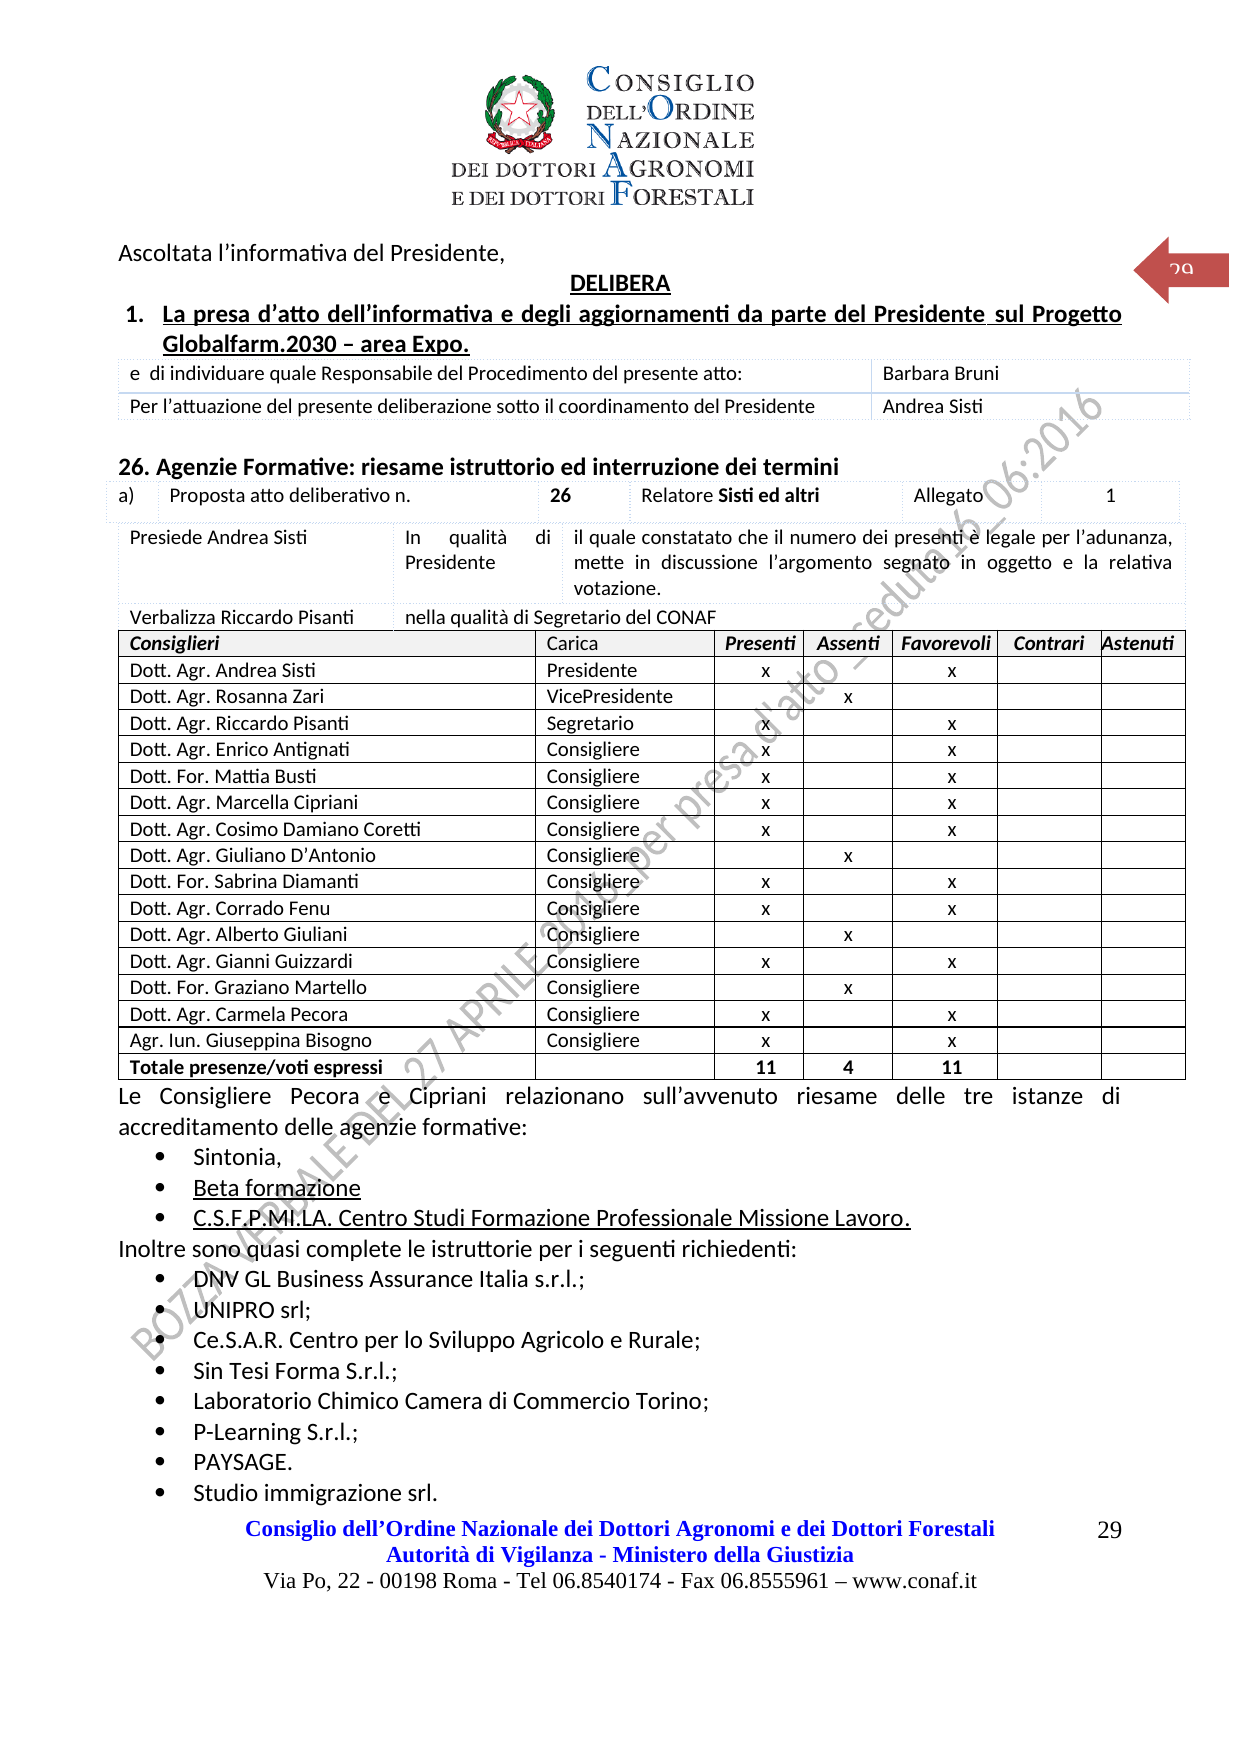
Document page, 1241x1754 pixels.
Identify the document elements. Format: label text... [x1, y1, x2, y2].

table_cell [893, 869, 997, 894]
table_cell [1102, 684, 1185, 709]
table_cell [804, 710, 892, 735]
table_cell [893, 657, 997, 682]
list Ce.S.A.R. Centro per lo Sviluppo Agricolo e Rurale; [156, 1324, 1122, 1355]
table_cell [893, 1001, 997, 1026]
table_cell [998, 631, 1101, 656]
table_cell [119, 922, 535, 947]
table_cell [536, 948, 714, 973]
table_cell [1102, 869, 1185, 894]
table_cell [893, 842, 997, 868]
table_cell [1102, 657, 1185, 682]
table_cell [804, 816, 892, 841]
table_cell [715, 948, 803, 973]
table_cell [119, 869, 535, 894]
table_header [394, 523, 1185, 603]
list P-Learning S.r.l.; [156, 1416, 1122, 1447]
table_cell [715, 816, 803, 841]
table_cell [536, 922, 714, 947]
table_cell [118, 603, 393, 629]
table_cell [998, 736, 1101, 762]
list Sin Tesi Forma S.r.l.; [156, 1355, 1122, 1386]
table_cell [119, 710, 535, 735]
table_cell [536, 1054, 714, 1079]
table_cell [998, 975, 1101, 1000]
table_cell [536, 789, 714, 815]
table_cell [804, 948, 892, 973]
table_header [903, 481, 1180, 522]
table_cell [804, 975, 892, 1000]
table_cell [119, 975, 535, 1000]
list DNV GL Business Assurance Italia s.r.l.; [156, 1263, 1122, 1294]
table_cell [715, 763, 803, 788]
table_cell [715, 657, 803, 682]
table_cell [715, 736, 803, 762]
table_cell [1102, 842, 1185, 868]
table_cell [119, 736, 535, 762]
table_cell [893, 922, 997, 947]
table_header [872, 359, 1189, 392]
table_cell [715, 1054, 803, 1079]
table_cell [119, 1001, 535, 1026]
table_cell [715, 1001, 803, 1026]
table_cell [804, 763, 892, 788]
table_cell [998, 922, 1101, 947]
list Beta formazione [156, 1172, 1122, 1202]
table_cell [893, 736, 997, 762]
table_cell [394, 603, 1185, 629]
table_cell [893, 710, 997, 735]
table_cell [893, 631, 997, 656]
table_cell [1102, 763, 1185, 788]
list La presa d’atto dell’informativa e degli aggiornamenti da parte del Presidente sul Progetto Globalfarm.2030 – area Expo. [125, 298, 1122, 359]
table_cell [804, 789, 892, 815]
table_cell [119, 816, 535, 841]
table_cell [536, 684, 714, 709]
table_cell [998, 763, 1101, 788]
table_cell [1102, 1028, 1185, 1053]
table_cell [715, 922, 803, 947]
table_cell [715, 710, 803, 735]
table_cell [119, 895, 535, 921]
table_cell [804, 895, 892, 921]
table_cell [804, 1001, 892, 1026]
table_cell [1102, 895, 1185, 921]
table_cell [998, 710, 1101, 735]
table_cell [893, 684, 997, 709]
text 26. Agenzie Formative: riesame istruttorio ed interruzione dei termini [118, 451, 1122, 481]
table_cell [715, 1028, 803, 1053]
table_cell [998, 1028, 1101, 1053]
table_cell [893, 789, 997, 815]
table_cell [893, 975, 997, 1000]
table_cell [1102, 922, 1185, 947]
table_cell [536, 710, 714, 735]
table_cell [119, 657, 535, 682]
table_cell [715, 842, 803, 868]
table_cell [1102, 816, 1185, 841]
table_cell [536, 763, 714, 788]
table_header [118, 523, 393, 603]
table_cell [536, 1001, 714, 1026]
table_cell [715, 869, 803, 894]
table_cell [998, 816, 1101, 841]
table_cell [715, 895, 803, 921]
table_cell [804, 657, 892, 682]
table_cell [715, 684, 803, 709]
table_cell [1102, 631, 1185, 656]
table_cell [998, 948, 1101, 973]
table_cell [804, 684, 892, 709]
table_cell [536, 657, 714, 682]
list PAYSAGE. [156, 1447, 1122, 1477]
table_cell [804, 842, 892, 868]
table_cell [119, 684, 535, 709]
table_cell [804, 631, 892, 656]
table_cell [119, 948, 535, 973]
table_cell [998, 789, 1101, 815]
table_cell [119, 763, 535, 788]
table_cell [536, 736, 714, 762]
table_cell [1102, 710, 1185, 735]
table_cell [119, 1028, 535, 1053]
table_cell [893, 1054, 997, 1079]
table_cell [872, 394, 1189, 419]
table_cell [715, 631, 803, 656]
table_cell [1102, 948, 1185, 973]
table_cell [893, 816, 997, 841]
text Inoltre sono quasi complete le istruttorie per i seguenti richiedenti: [118, 1233, 1122, 1263]
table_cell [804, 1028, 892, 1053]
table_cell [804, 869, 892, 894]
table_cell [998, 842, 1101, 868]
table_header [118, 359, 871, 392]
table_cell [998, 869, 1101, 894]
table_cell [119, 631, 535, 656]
picture [451, 66, 754, 205]
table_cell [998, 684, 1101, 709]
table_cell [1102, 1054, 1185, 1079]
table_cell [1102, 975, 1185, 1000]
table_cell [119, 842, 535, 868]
text Ascoltata l’informativa del Presidente, [118, 237, 1122, 267]
text Le Consigliere Pecora e Cipriani relazionano sull’avvenuto riesame delle tre istanze di accreditamento delle agenzie formative: [118, 1080, 1122, 1141]
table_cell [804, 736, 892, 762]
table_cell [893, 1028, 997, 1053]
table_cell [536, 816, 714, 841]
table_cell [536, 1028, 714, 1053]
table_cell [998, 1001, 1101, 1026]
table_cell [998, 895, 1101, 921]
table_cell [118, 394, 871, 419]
list C.S.F.P.MI.LA. Centro Studi Formazione Professionale Missione Lavoro. [156, 1202, 1122, 1233]
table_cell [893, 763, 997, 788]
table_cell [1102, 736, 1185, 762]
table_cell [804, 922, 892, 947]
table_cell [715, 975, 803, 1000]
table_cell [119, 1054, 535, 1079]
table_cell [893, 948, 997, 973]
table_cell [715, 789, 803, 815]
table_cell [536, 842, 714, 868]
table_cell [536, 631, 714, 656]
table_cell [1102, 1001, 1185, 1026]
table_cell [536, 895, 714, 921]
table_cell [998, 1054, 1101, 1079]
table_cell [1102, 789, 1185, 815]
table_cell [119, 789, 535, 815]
list UNIPRO srl; [156, 1294, 1122, 1324]
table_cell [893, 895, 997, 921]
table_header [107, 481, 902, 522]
list Laboratorio Chimico Camera di Commercio Torino; [156, 1386, 1122, 1416]
list Studio immigrazione srl. [156, 1477, 1122, 1508]
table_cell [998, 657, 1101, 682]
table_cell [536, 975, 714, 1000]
text DELIBERA [118, 267, 1122, 298]
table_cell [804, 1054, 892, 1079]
list Sintonia, [156, 1141, 1122, 1172]
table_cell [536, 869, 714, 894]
